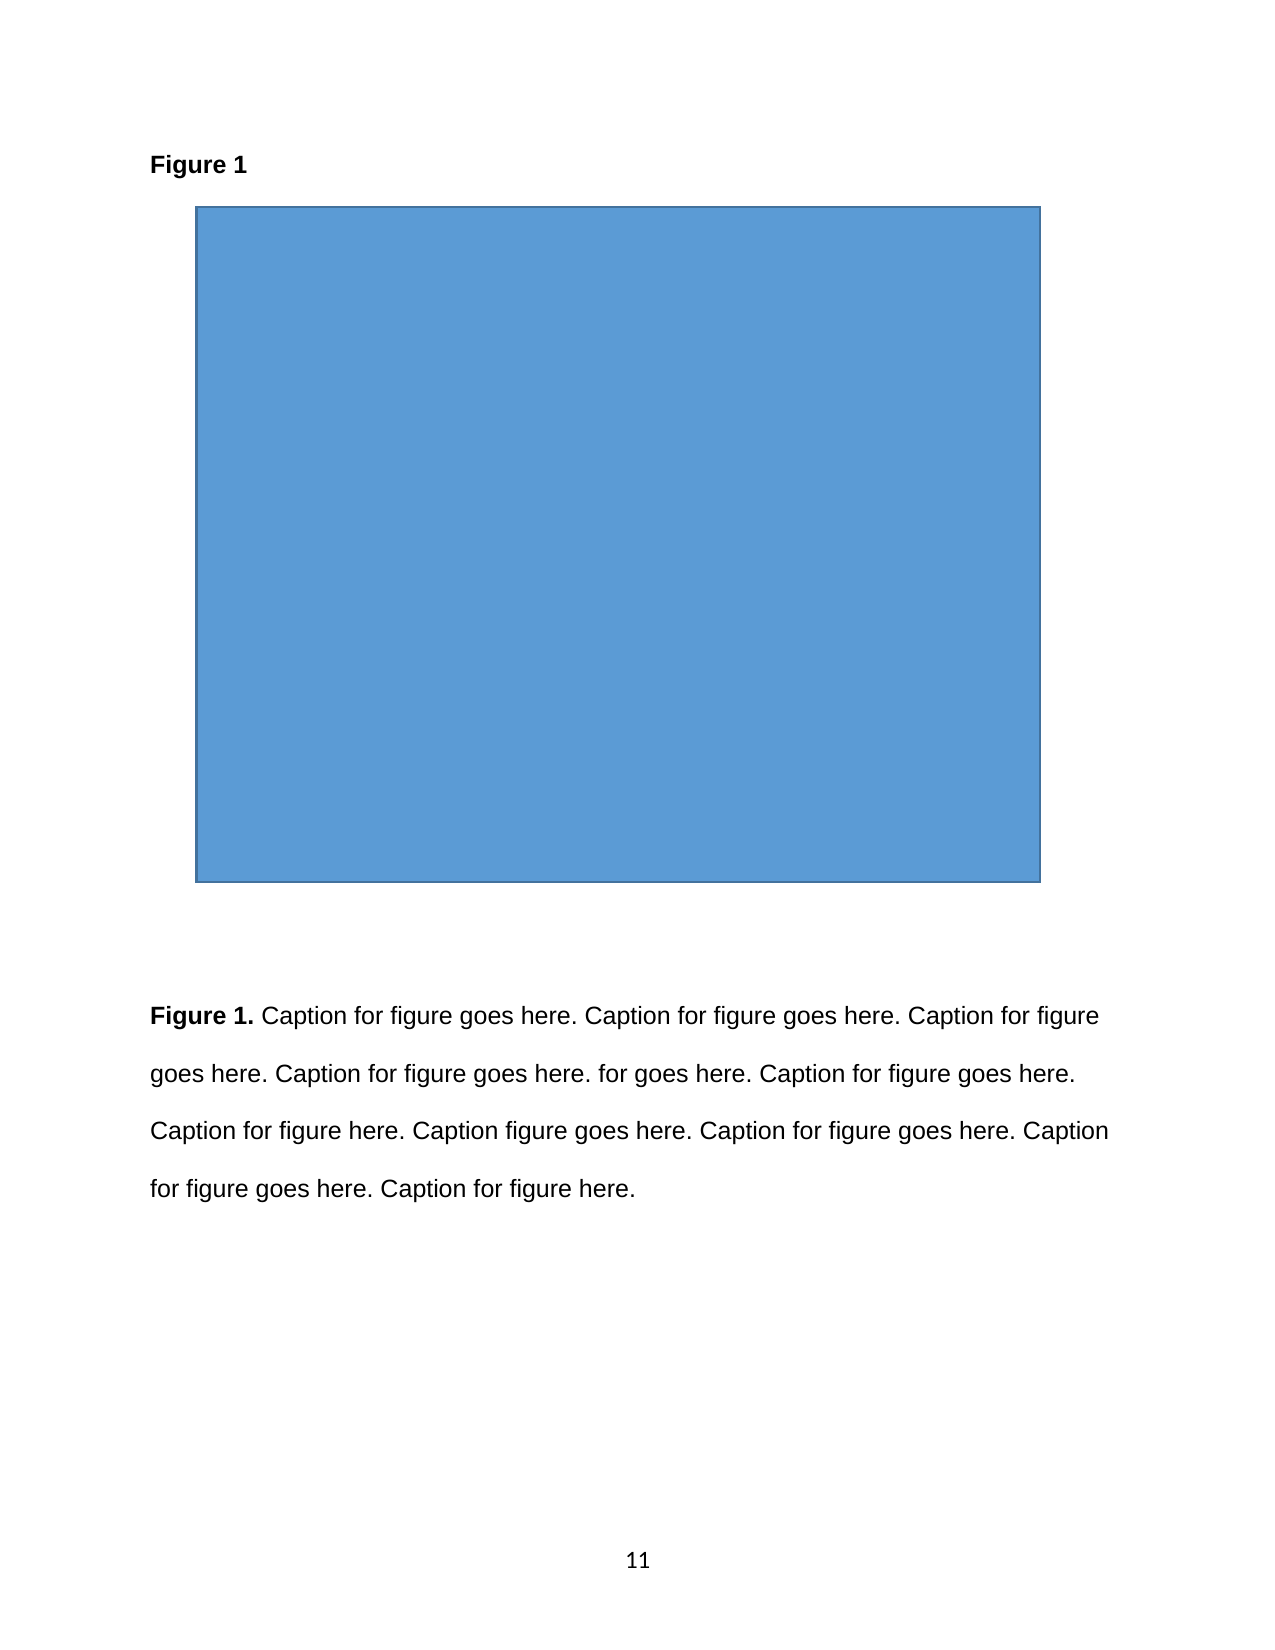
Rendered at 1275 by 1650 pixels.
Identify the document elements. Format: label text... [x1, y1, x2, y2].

text Figure 1 [150, 150, 1125, 179]
text Figure 1. Caption for figure goes here. Caption for figure goes here. Caption for figure goes here. Caption for figure goes here. for goes here. Caption for figure goes here. Caption for figure here. Caption figure goes here. Caption for figure goes here. Caption for figure goes here. Caption for figure here. [150, 1001, 1125, 1202]
